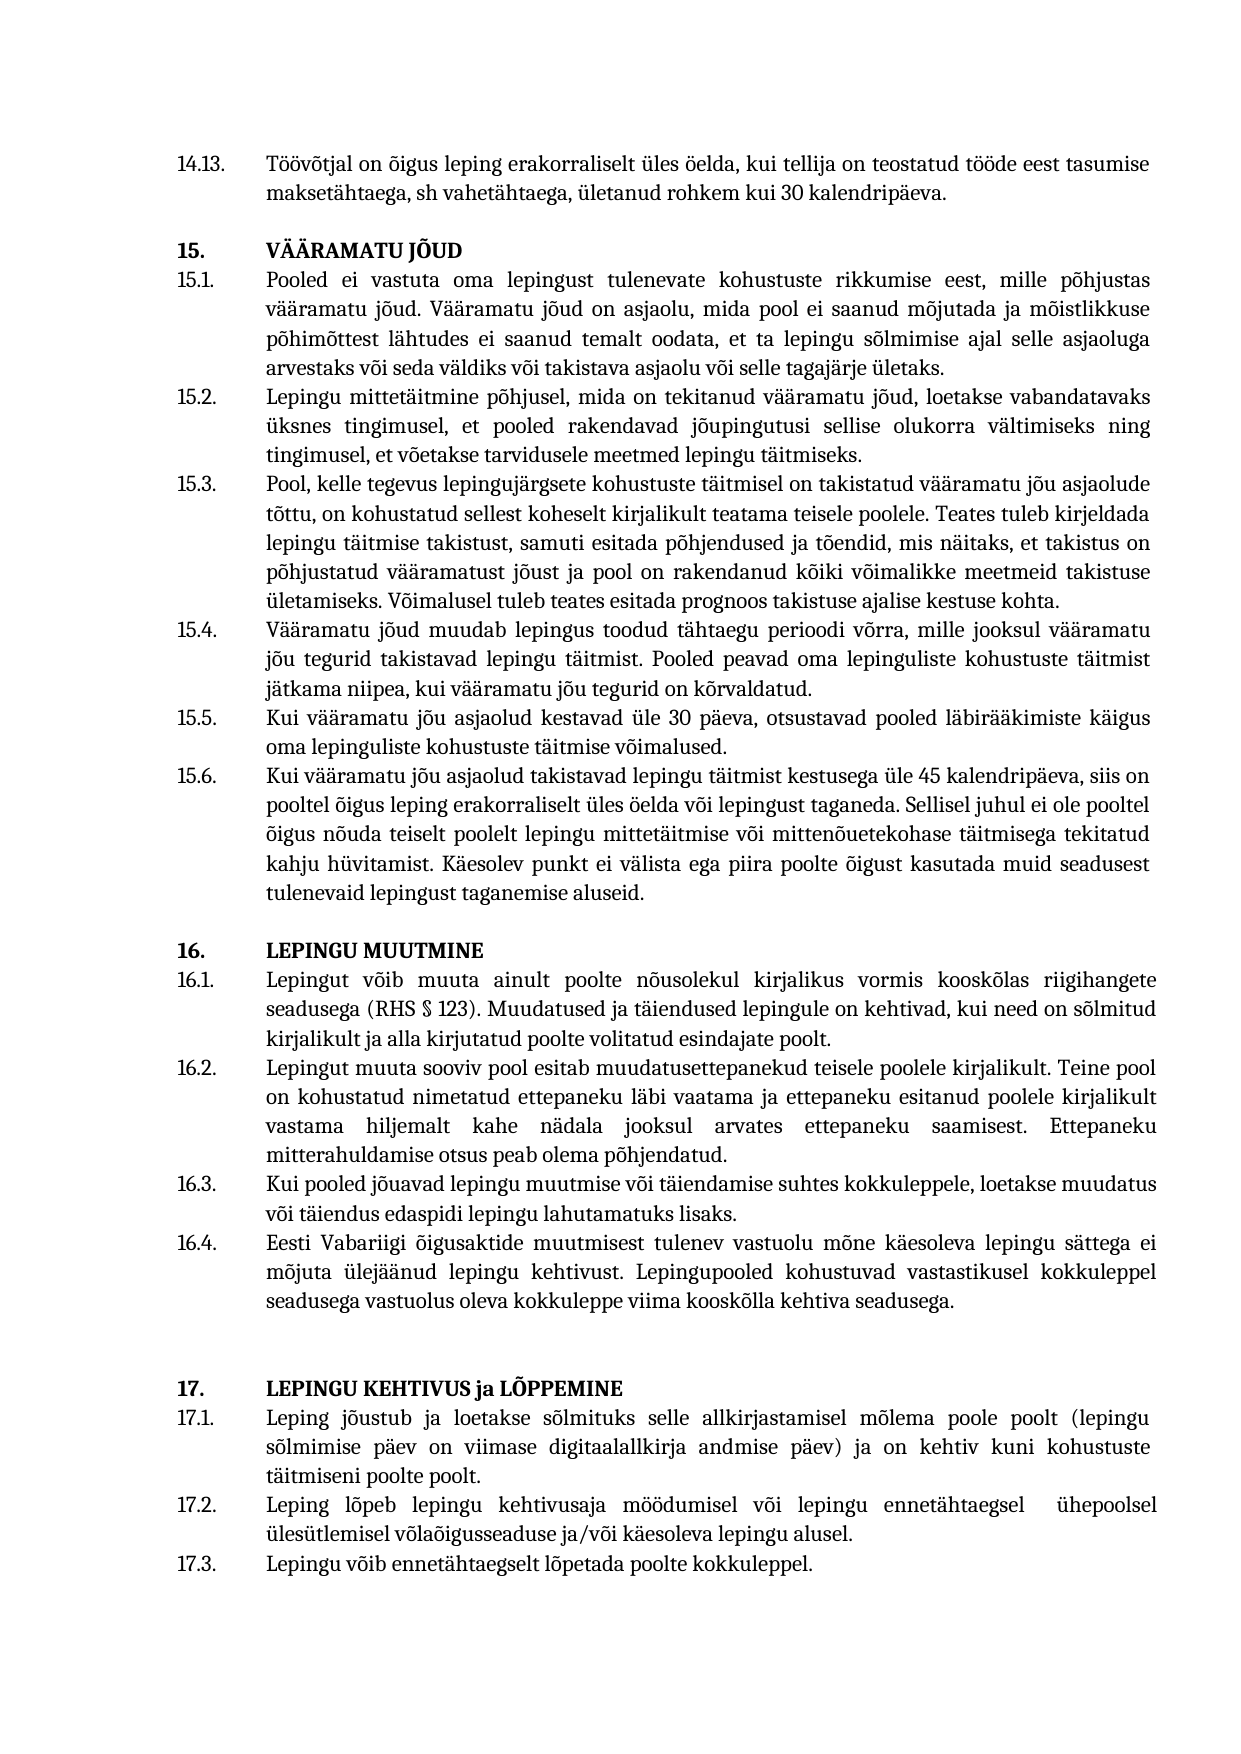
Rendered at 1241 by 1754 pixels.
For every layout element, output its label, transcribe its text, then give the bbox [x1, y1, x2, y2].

list Lepingu võib ennetähtaegselt lõpetada poolte kokkuleppel. [177, 1548, 1158, 1577]
list Kui pooled jõuavad lepingu muutmise või täiendamise suhtes kokkuleppele, loetakse muudatus või täiendus edaspidi lepingu lahutamatuks lisaks. [177, 1168, 1158, 1227]
list Lepingut muuta sooviv pool esitab muudatusettepanekud teisele poolele kirjalikult. Teine pool on kohustatud nimetatud ettepaneku läbi vaatama ja ettepaneku esitanud poolele kirjalikult vastama hiljemalt kahe nädala jooksul arvates ettepaneku saamisest. Ettepaneku mitterahuldamise otsus peab olema põhjendatud. [177, 1052, 1158, 1168]
list Töövõtjal on õigus leping erakorraliselt üles öelda, kui tellija on teostatud tööde eest tasumise maksetähtaega, sh vahetähtaega, ületanud rohkem kui 30 kalendripäeva. [177, 148, 1152, 206]
list Lepingut võib muuta ainult poolte nõusolekul kirjalikus vormis kooskõlas riigihangete seadusega (RHS § 123). Muudatused ja täiendused lepingule on kehtivad, kui need on sõlmitud kirjalikult ja alla kirjutatud poolte volitatud esindajate poolt. [177, 964, 1158, 1052]
list Vääramatu jõud muudab lepingus toodud tähtaegu perioodi võrra, mille jooksul vääramatu jõu tegurid takistavad lepingu täitmist. Pooled peavad oma lepinguliste kohustuste täitmist jätkama niipea, kui vääramatu jõu tegurid on kõrvaldatud. [177, 614, 1152, 702]
list LEPINGU MUUTMINE [177, 935, 1152, 964]
list Leping jõustub ja loetakse sõlmituks selle allkirjastamisel mõlema poole poolt (lepingu sõlmimise päev on viimase digitaalallkirja andmise päev) ja on kehtiv kuni kohustuste täitmiseni poolte poolt. [177, 1402, 1152, 1489]
list VÄÄRAMATU JÕUD [177, 235, 1152, 264]
list Eesti Vabariigi õigusaktide muutmisest tulenev vastuolu mõne käesoleva lepingu sättega ei mõjuta ülejäänud lepingu kehtivust. Lepingupooled kohustuvad vastastikusel kokkuleppel seadusega vastuolus oleva kokkuleppe viima kooskõlla kehtiva seadusega. [177, 1227, 1158, 1314]
list Pool, kelle tegevus lepingujärgsete kohustuste täitmisel on takistatud vääramatu jõu asjaolude tõttu, on kohustatud sellest koheselt kirjalikult teatama teisele poolele. Teates tuleb kirjeldada lepingu täitmise takistust, samuti esitada põhjendused ja tõendid, mis näitaks, et takistus on põhjustatud vääramatust jõust ja pool on rakendanud kõiki võimalikke meetmeid takistuse ületamiseks. Võimalusel tuleb teates esitada prognoos takistuse ajalise kestuse kohta. [177, 468, 1152, 614]
list LEPINGU KEHTIVUS ja LÕPPEMINE [177, 1373, 1152, 1402]
list Lepingu mittetäitmine põhjusel, mida on tekitanud vääramatu jõud, loetakse vabandatavaks üksnes tingimusel, et pooled rakendavad jõupingutusi sellise olukorra vältimiseks ning tingimusel, et võetakse tarvidusele meetmed lepingu täitmiseks. [177, 381, 1152, 468]
list Leping lõpeb lepingu kehtivusaja möödumisel või lepingu ennetähtaegsel ühepoolsel ülesütlemisel võlaõigusseaduse ja/või käesoleva lepingu alusel. [177, 1489, 1158, 1548]
list Kui vääramatu jõu asjaolud takistavad lepingu täitmist kestusega üle 45 kalendripäeva, siis on pooltel õigus leping erakorraliselt üles öelda või lepingust taganeda. Sellisel juhul ei ole pooltel õigus nõuda teiselt poolelt lepingu mittetäitmise või mittenõuetekohase täitmisega tekitatud kahju hüvitamist. Käesolev punkt ei välista ega piira poolte õigust kasutada muid seadusest tulenevaid lepingust taganemise aluseid. [177, 760, 1152, 906]
list Pooled ei vastuta oma lepingust tulenevate kohustuste rikkumise eest, mille põhjustas vääramatu jõud. Vääramatu jõud on asjaolu, mida pool ei saanud mõjutada ja mõistlikkuse põhimõttest lähtudes ei saanud temalt oodata, et ta lepingu sõlmimise ajal selle asjaoluga arvestaks või seda väldiks või takistava asjaolu või selle tagajärje ületaks. [177, 264, 1152, 381]
list Kui vääramatu jõu asjaolud kestavad üle 30 päeva, otsustavad pooled läbirääkimiste käigus oma lepinguliste kohustuste täitmise võimalused. [177, 702, 1152, 760]
